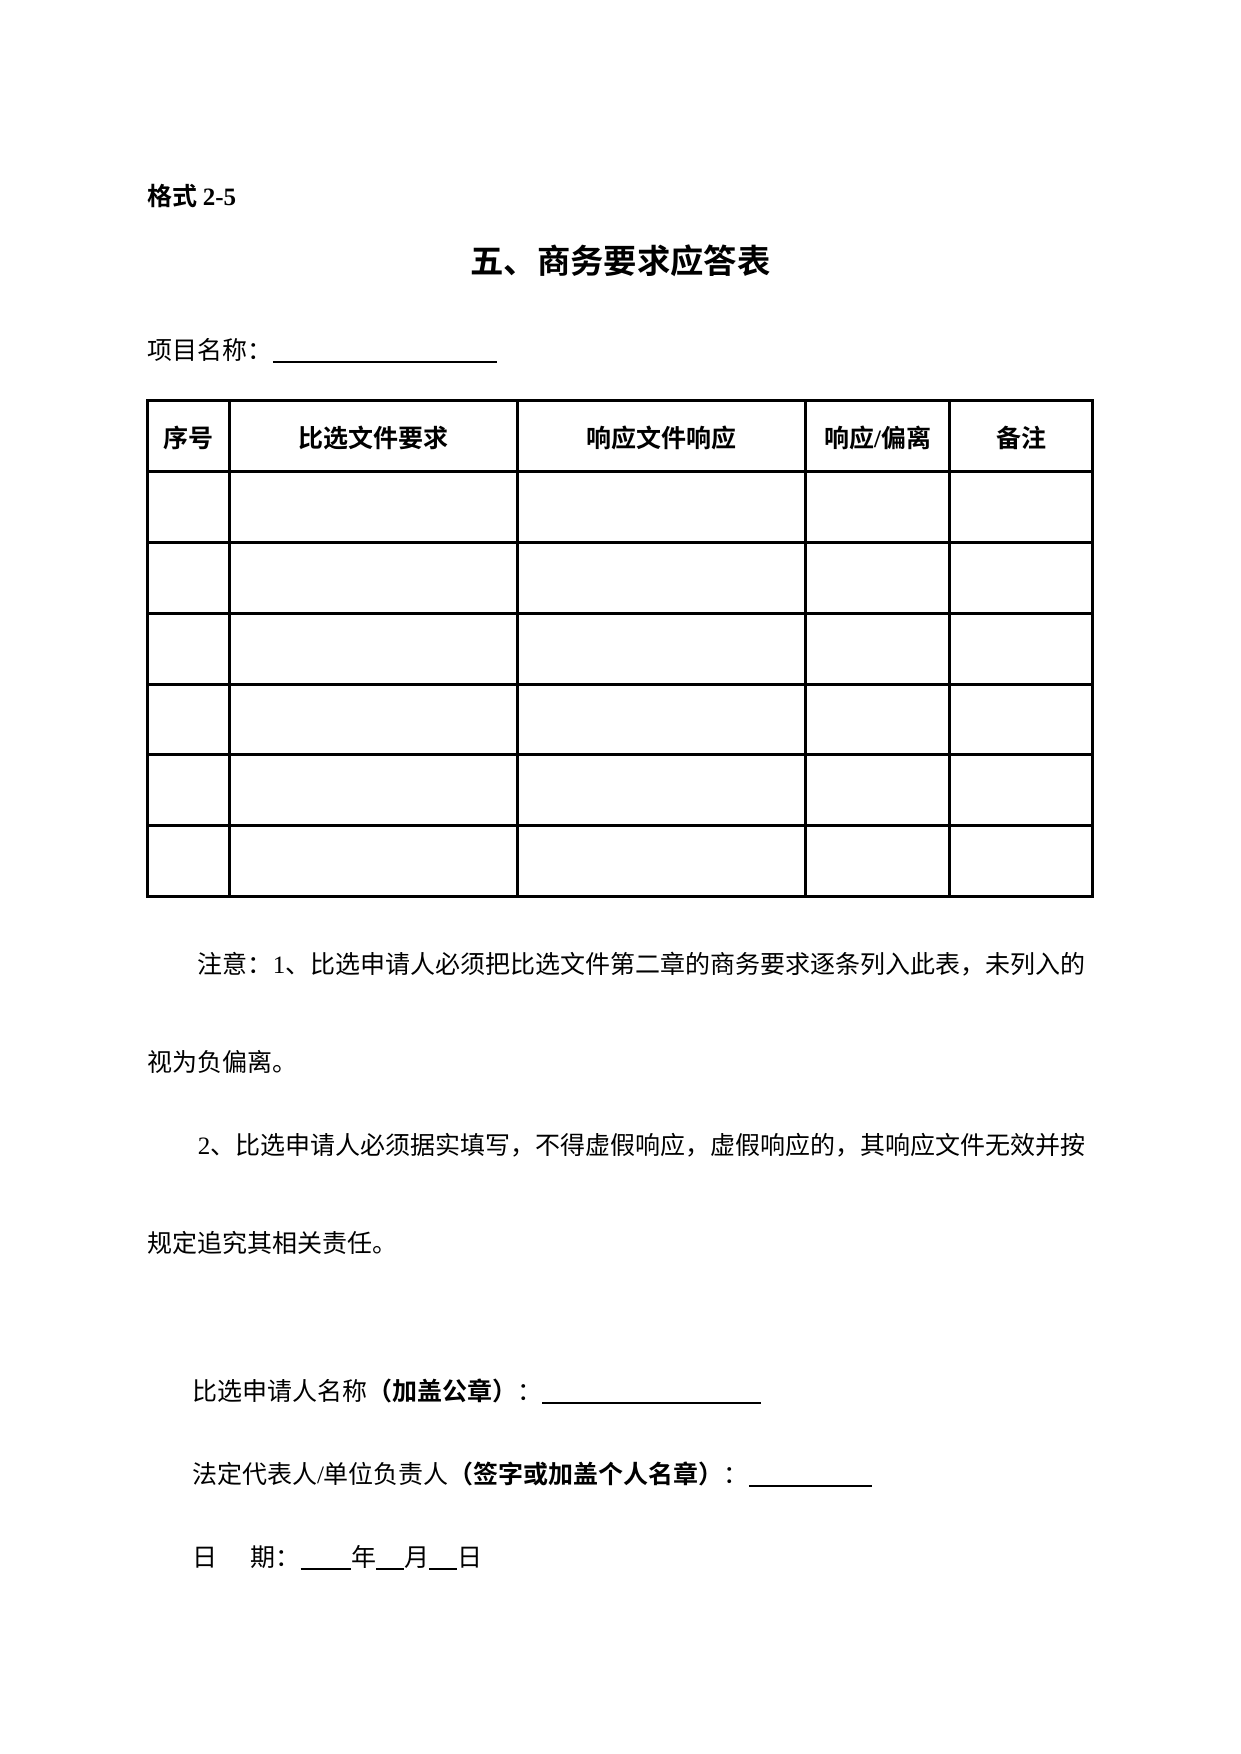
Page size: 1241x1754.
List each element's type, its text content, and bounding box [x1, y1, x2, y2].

table_cell [519, 756, 804, 824]
table_cell [807, 615, 948, 682]
table_cell [231, 544, 516, 612]
table_cell [951, 686, 1091, 753]
table_header 响应/偏离 [807, 402, 948, 470]
table_cell [519, 686, 804, 753]
table_cell [807, 686, 948, 753]
table_cell [519, 827, 804, 895]
table_cell [951, 827, 1091, 895]
table_cell [951, 544, 1091, 612]
table_cell [807, 544, 948, 612]
table_cell [807, 756, 948, 824]
table_cell [807, 473, 948, 541]
table_cell [149, 615, 228, 682]
table_cell [951, 756, 1091, 824]
table_cell [519, 544, 804, 612]
table_cell [231, 686, 516, 753]
table_cell [149, 827, 228, 895]
text 法定代表人/单位负责人（签字或加盖个人名章）： [148, 1440, 1093, 1505]
table_header 备注 [951, 402, 1091, 470]
table_cell [519, 473, 804, 541]
text 格式2-5 [148, 162, 1093, 227]
table_header 响应文件响应 [519, 402, 804, 470]
text 五、商务要求应答表 [148, 227, 1093, 292]
table_header 比选文件要求 [231, 402, 516, 470]
table_cell [149, 756, 228, 824]
table_cell [231, 615, 516, 682]
table_cell [231, 827, 516, 895]
table_header 序号 [149, 402, 228, 470]
text 比选申请人名称（加盖公章）： [148, 1357, 1093, 1422]
text 注意：1、比选申请人必须把比选文件第二章的商务要求逐条列入此表，未列入的视为负偏离。 [148, 931, 1093, 1093]
table_cell [149, 686, 228, 753]
table_cell [231, 756, 516, 824]
table_cell [149, 544, 228, 612]
text 日 期： 年 月 日 [148, 1523, 1093, 1588]
table_cell [951, 615, 1091, 682]
table_cell [807, 827, 948, 895]
table_cell [149, 473, 228, 541]
table_cell [519, 615, 804, 682]
table_cell [231, 473, 516, 541]
text 2、比选申请人必须据实填写，不得虚假响应，虚假响应的，其响应文件无效并按规定追究其相关责任。 [148, 1111, 1093, 1274]
table_cell [951, 473, 1091, 541]
text 项目名称： [148, 316, 1093, 381]
